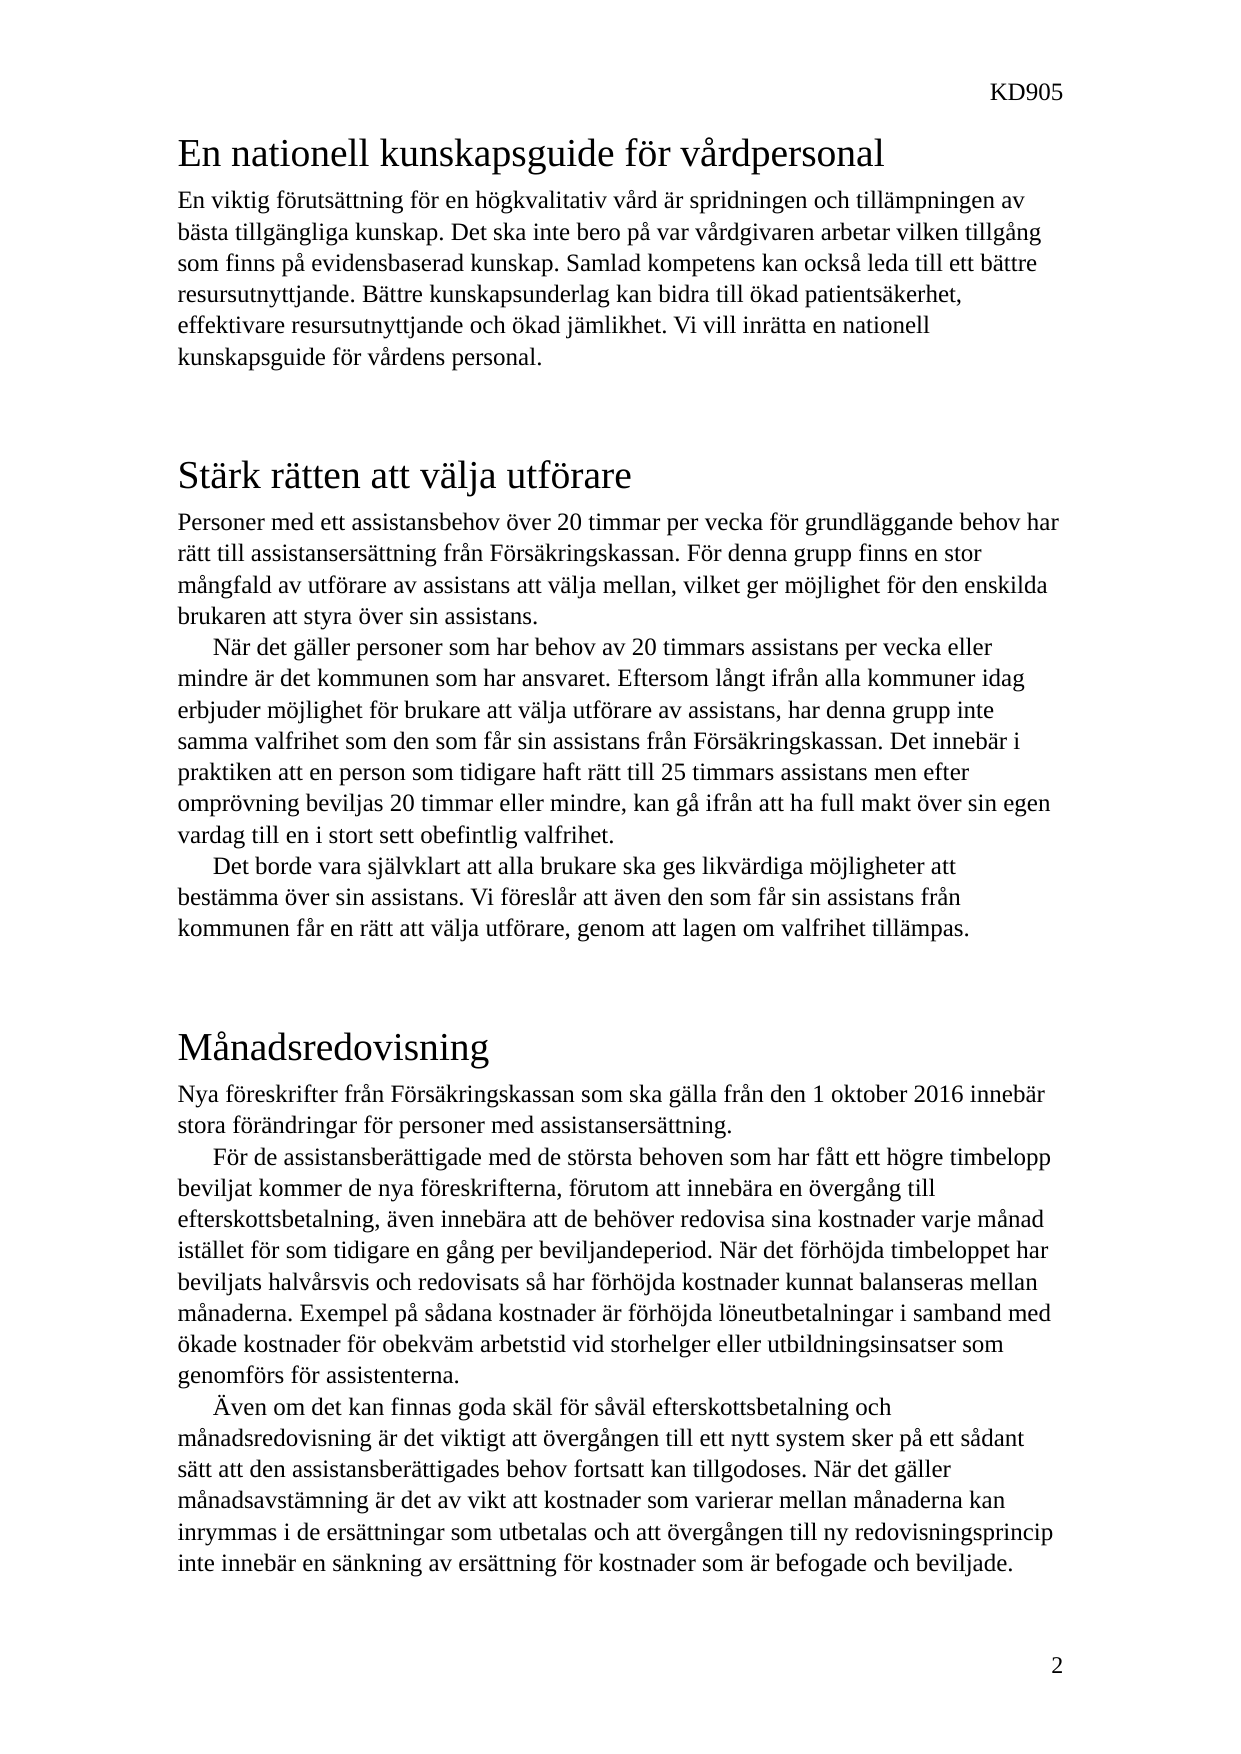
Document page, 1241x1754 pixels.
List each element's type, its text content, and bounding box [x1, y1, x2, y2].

text Det borde vara självklart att alla brukare ska ges likvärdiga möjligheter att bestämma över sin assistans. Vi föreslår att även den som får sin assistans från kommunen får en rätt att välja utförare, genom att lagen om valfrihet tillämpas. [177, 848, 1063, 942]
text En viktig förutsättning för en högkvalitativ vård är spridningen och tillämpningen av bästa tillgängliga kunskap. Det ska inte bero på var vårdgivaren arbetar vilken tillgång som finns på evidensbaserad kunskap. Samlad kompetens kan också leda till ett bättre resursutnyttjande. Bättre kunskapsunderlag kan bidra till ökad patientsäkerhet, effektivare resursutnyttjande och ökad jämlikhet. Vi vill inrätta en nationell kunskapsguide för vårdens personal. [177, 183, 1063, 370]
text Nya föreskrifter från Försäkringskassan som ska gälla från den 1 oktober 2016 innebär stora förändringar för personer med assistansersättning. [177, 1077, 1063, 1139]
subtitle Månadsredovisning [177, 1028, 1063, 1068]
text Personer med ett assistansbehov över 20 timmar per vecka för grundläggande behov har rätt till assistansersättning från Försäkringskassan. För denna grupp finns en stor mångfald av utförare av assistans att välja mellan, vilket ger möjlighet för den enskilda brukaren att styra över sin assistans. [177, 505, 1063, 630]
text Även om det kan finnas goda skäl för såväl efterskottsbetalning och månadsredovisning är det viktigt att övergången till ett nytt system sker på ett sådant sätt att den assistansberättigades behov fortsatt kan tillgodoses. När det gäller månadsavstämning är det av vikt att kostnader som varierar mellan månaderna kan inrymmas i de ersättningar som utbetalas och att övergången till ny redovisningsprincip inte innebär en sänkning av ersättning för kostnader som är befogade och beviljade. [177, 1389, 1063, 1577]
text När det gäller personer som har behov av 20 timmars assistans per vecka eller mindre är det kommunen som har ansvaret. Eftersom långt ifrån alla kommuner idag erbjuder möjlighet för brukare att välja utförare av assistans, har denna grupp inte samma valfrihet som den som får sin assistans från Försäkringskassan. Det innebär i praktiken att en person som tidigare haft rätt till 25 timmars assistans men efter omprövning beviljas 20 timmar eller mindre, kan gå ifrån att ha full makt över sin egen vardag till en i stort sett obefintlig valfrihet. [177, 630, 1063, 848]
subtitle Stärk rätten att välja utförare [177, 456, 1063, 496]
text För de assistansberättigade med de största behoven som har fått ett högre timbelopp beviljat kommer de nya föreskrifterna, förutom att innebära en övergång till efterskottsbetalning, även innebära att de behöver redovisa sina kostnader varje månad istället för som tidigare en gång per beviljandeperiod. När det förhöjda timbeloppet har beviljats halvårsvis och redovisats så har förhöjda kostnader kunnat balanseras mellan månaderna. Exempel på sådana kostnader är förhöjda löneutbetalningar i samband med ökade kostnader för obekväm arbetstid vid storhelger eller utbildningsinsatser som genomförs för assistenterna. [177, 1139, 1063, 1389]
subtitle En nationell kunskapsguide för vårdpersonal [177, 134, 1063, 174]
